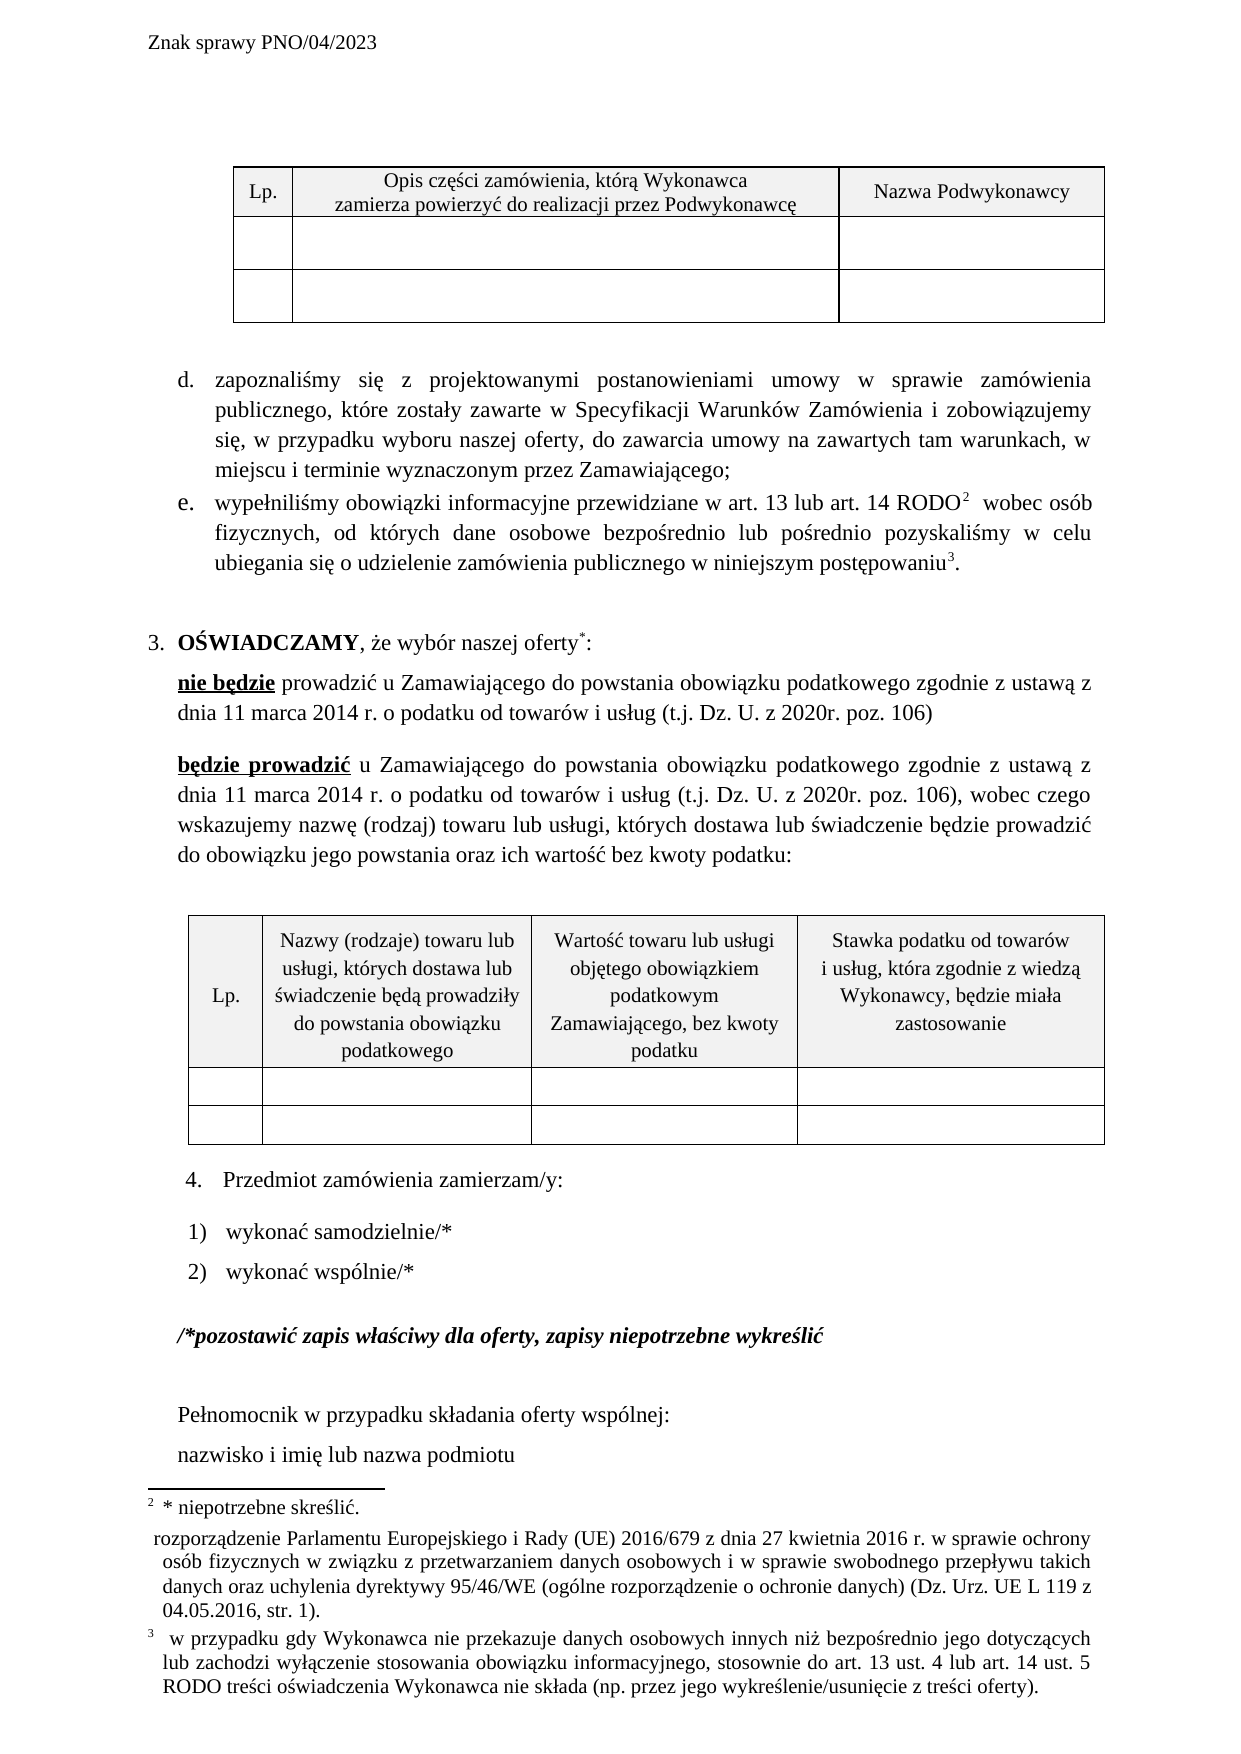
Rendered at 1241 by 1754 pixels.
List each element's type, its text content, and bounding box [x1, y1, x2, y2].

table_cell [840, 270, 1104, 321]
list /*pozostawić zapis właściwy dla oferty, zapisy niepotrzebne wykreślić [177, 1322, 1093, 1349]
table_cell [234, 270, 292, 321]
table_header Lp. [189, 916, 262, 1067]
list będzie prowadzić u Zamawiającego do powstania obowiązku podatkowego zgodnie z ustawą z dnia 11 marca 2014 r. o podatku od towarów i usług (t.j. Dz. U. z 2020r. poz. 106), wobec czego wskazujemy nazwę (rodzaj) towaru lub usługi, których dostawa lub świadczenie będzie prowadzić do obowiązku jego powstania oraz ich wartość bez kwoty podatku: [177, 751, 1093, 868]
list nie będzie prowadzić u Zamawiającego do powstania obowiązku podatkowego zgodnie z ustawą z dnia 11 marca 2014 r. o podatku od towarów i usług (t.j. Dz. U. z 2020r. poz. 106) [177, 668, 1093, 725]
list wypełniliśmy obowiązki informacyjne przewidziane w art. 13 lub art. 14 RODO wobec osób fizycznych, od których dane osobowe bezpośrednio lub pośrednio pozyskaliśmy w celu ubiegania się o udzielenie zamówienia publicznego w niniejszym postępowaniu. [177, 487, 1093, 576]
table_cell [263, 1068, 531, 1105]
table_cell [532, 1106, 797, 1143]
table_cell [189, 1106, 262, 1143]
table_header Nazwy (rodzaje) towaru lub usługi, których dostawa lub świadczenie będą prowadziły do powstania obowiązku podatkowego [263, 916, 531, 1067]
list wykonać samodzielnie/* [207, 1218, 1093, 1245]
table_cell [293, 270, 838, 321]
table_cell [798, 1068, 1104, 1105]
list Przedmiot zamówienia zamierzam/y: [185, 1166, 1093, 1193]
table_header Stawka podatku od towarów i usług, która zgodnie z wiedzą Wykonawcy, będzie miała zastosowanie [798, 916, 1104, 1067]
table_cell [263, 1106, 531, 1143]
table_header Wartość towaru lub usługi objętego obowiązkiem podatkowym Zamawiającego, bez kwoty podatku [532, 916, 797, 1067]
table_cell [189, 1068, 262, 1105]
list Pełnomocnik w przypadku składania oferty wspólnej: [177, 1401, 1093, 1428]
table_header Lp. [234, 168, 292, 216]
table_cell [234, 217, 292, 268]
table_cell [293, 217, 838, 268]
list zapoznaliśmy się z projektowanymi postanowieniami umowy w sprawie zamówienia publicznego, które zostały zawarte w Specyfikacji Warunków Zamówienia i zobowiązujemy się, w przypadku wyboru naszej oferty, do zawarcia umowy na zawartych tam warunkach, w miejscu i terminie wyznaczonym przez Zamawiającego; [177, 366, 1093, 483]
list wykonać wspólnie/* [207, 1258, 1093, 1284]
table_header Opis części zamówienia, którą Wykonawca zamierza powierzyć do realizacji przez Podwykonawcę [293, 168, 838, 216]
table_cell [532, 1068, 797, 1105]
list nazwisko i imię lub nazwa podmiotu [177, 1441, 1093, 1467]
list OŚWIADCZAMY, że wybór naszej oferty*: [148, 629, 1093, 655]
table_header Nazwa Podwykonawcy [840, 168, 1104, 216]
table_cell [840, 217, 1104, 268]
table_cell [798, 1106, 1104, 1143]
